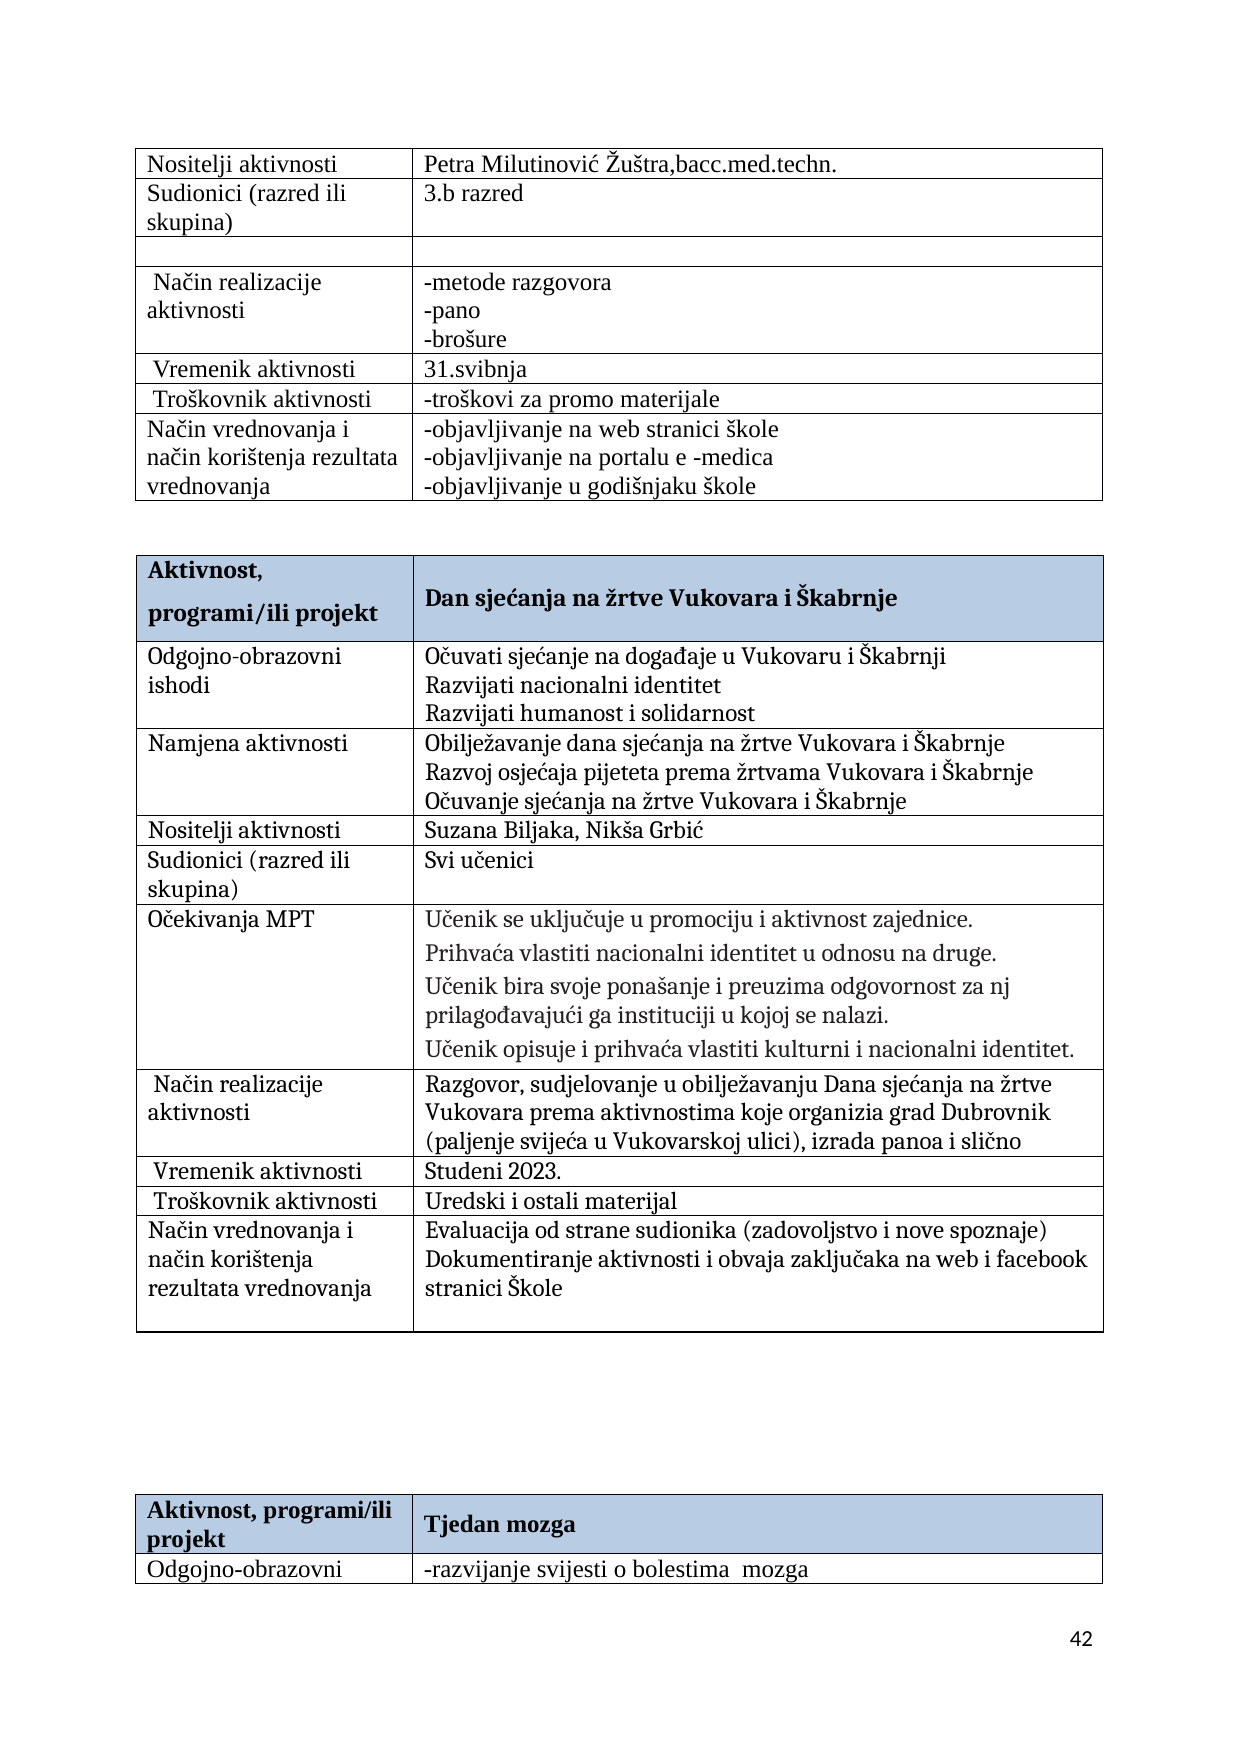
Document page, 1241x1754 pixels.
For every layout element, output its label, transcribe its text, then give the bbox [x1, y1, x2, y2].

table_cell Očuvati sjećanje na događaje u Vukovaru i Škabrnji Razvijati nacionalni identitet Razvijati humanost i solidarnost [414, 642, 1103, 728]
table_cell Evaluacija od strane sudionika (zadovoljstvo i nove spoznaje) Dokumentiranje aktivnosti i obvaja zaključaka na web i facebook stranici Škole [414, 1216, 1103, 1331]
table_cell Nositelji aktivnosti [136, 149, 412, 177]
table_cell Vremenik aktivnosti [137, 1157, 413, 1186]
table_cell 3.b razred [413, 179, 1102, 236]
table_cell Nositelji aktivnosti [137, 816, 413, 845]
table_cell 31.svibnja [413, 354, 1102, 383]
table_cell Način vrednovanja i način korištenja rezultata vrednovanja [136, 414, 412, 500]
table_cell [1092, 237, 1102, 266]
table_header Aktivnost, programi/ili projekt [137, 556, 413, 641]
table_cell Troškovnik aktivnosti [137, 1187, 413, 1215]
table_cell Odgojno-obrazovni ishodi [137, 642, 413, 728]
table_header Tjedan mozga [413, 1495, 1102, 1553]
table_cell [413, 1554, 1102, 1582]
table_header Dan sjećanja na žrtve Vukovara i Škabrnje [414, 556, 1103, 641]
table_cell Vremenik aktivnosti [136, 354, 412, 383]
table_cell Suzana Biljaka, Nikša Grbić [414, 816, 1103, 845]
table_cell Sudionici (razred ili skupina) [136, 179, 412, 236]
table_cell Svi učenici [414, 846, 1103, 904]
table_cell Razgovor, sudjelovanje u obilježavanju Dana sjećanja na žrtve Vukovara prema aktivnostima koje organizia grad Dubrovnik (paljenje svijeća u Vukovarskoj ulici), izrada panoa i slično [414, 1070, 1103, 1156]
table_cell Način realizacije aktivnosti [136, 267, 412, 353]
table_cell Način realizacije aktivnosti [137, 1070, 413, 1156]
table_cell [136, 237, 412, 266]
table_cell Sudionici (razred ili skupina) [137, 846, 413, 904]
table_cell Troškovnik aktivnosti [136, 384, 412, 413]
table_cell [413, 237, 423, 266]
table_cell Učenik se uključuje u promociju i aktivnost zajednice. Prihvaća vlastiti nacionalni identitet u odnosu na druge. Učenik bira svoje ponašanje i preuzima odgovornost za nj prilagođavajući ga instituciji u kojoj se nalazi. Učenik opisuje i prihvaća vlastiti kulturni i nacionalni identitet. [414, 905, 1103, 1068]
table_cell Očekivanja MPT [137, 905, 413, 1068]
table_cell Obilježavanje dana sjećanja na žrtve Vukovara i Škabrnje Razvoj osjećaja pijeteta prema žrtvama Vukovara i Škabrnje Očuvanje sjećanja na žrtve Vukovara i Škabrnje [414, 729, 1103, 815]
table_header Aktivnost, programi/ili projekt [136, 1495, 412, 1553]
table_cell -troškovi za promo materijale [413, 384, 1102, 413]
table_cell -objavljivanje na web stranici škole -objavljivanje na portalu e -medica -objavljivanje u godišnjaku škole [413, 414, 1102, 500]
table_cell Studeni 2023. [414, 1157, 1103, 1186]
table_cell Način vrednovanja i način korištenja rezultata vrednovanja [137, 1216, 413, 1331]
table_cell Namjena aktivnosti [137, 729, 413, 815]
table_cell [136, 1554, 412, 1582]
table_cell Petra Milutinović Žuštra,bacc.med.techn. [413, 149, 1102, 177]
table_cell -metode razgovora -pano -brošure [413, 267, 1102, 353]
table_cell Uredski i ostali materijal [414, 1187, 1103, 1215]
